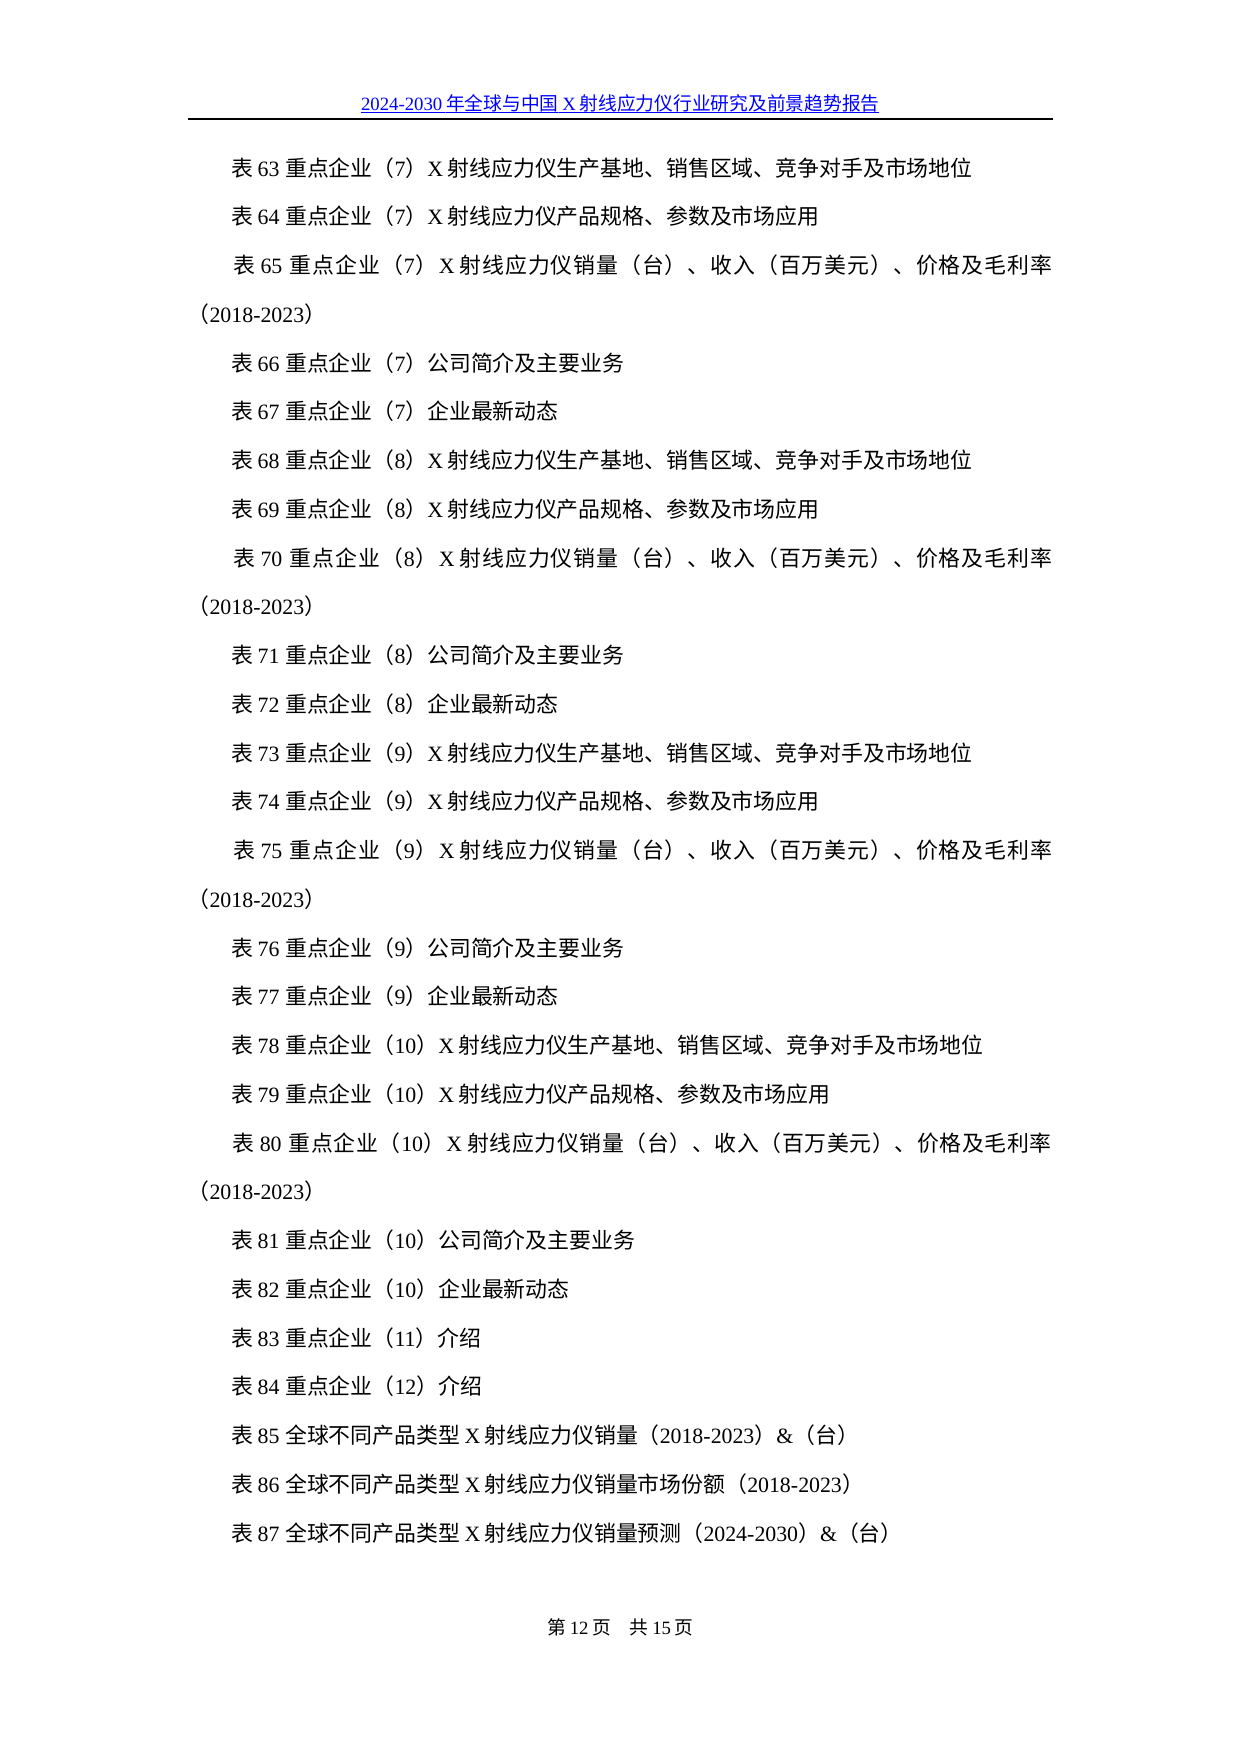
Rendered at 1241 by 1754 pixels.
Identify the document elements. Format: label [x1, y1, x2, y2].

text [187, 150, 1053, 1548]
